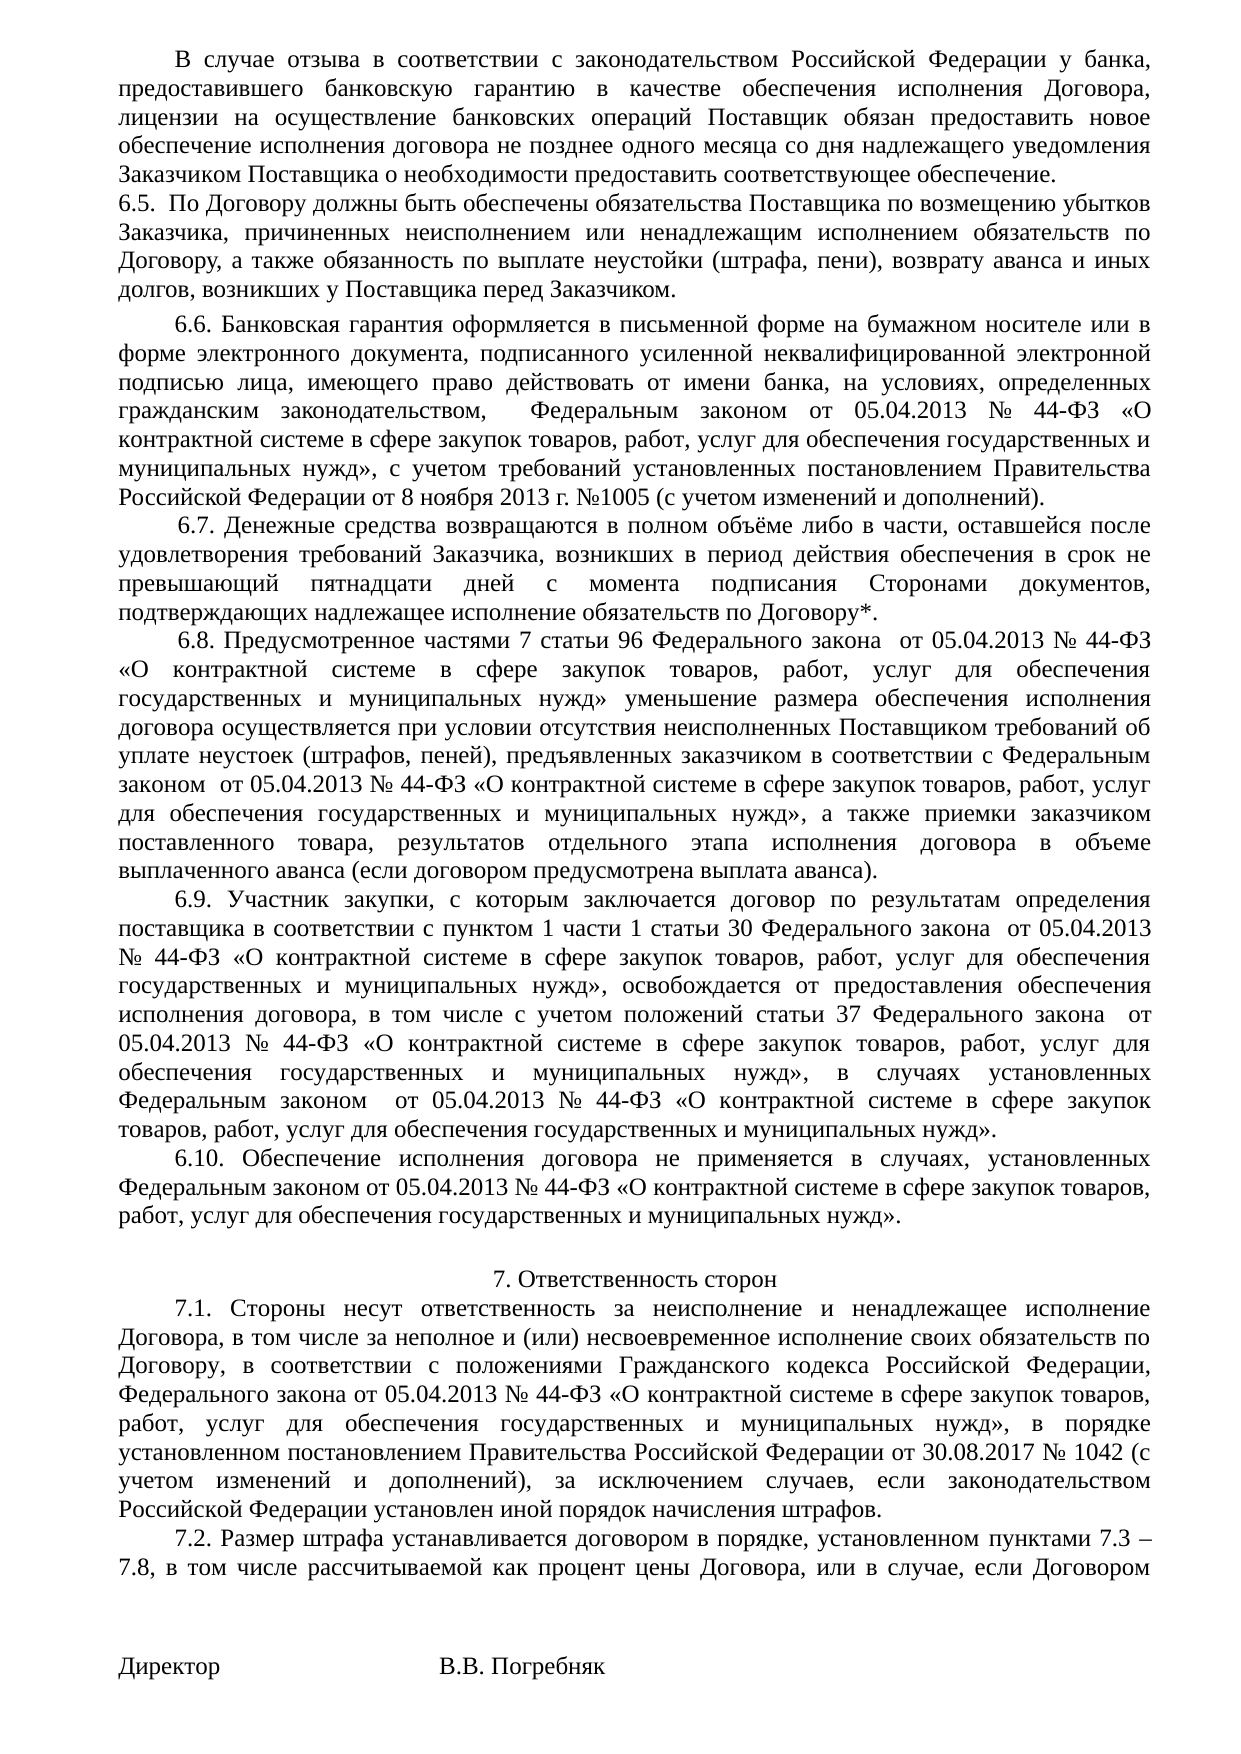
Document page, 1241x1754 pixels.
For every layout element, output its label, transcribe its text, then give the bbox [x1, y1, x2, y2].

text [118, 1523, 1152, 1581]
text 6.6. Банковская гарантия оформляется в письменной форме на бумажном носителе или в форме электронного документа, подписанного усиленной неквалифицированной электронной подписью лица, имеющего право действовать от имени банка, на условиях, определенных гражданским законодательством, Федеральным законом от 05.04.2013 № 44-ФЗ «О контрактной системе в сфере закупок товаров, работ, услуг для обеспечения государственных и муниципальных нужд», с учетом требований установленных постановлением Правительства Российской Федерации от 8 ноября 2013 г. №1005 (с учетом изменений и дополнений). [118, 309, 1152, 511]
text 6.8. Предусмотренное частями 7 статьи 96 Федерального закона от 05.04.2013 № 44-ФЗ «О контрактной системе в сфере закупок товаров, работ, услуг для обеспечения государственных и муниципальных нужд» уменьшение размера обеспечения исполнения договора осуществляется при условии отсутствия неисполненных Поставщиком требований об уплате неустоек (штрафов, пеней), предъявленных заказчиком в соответствии с Федеральным законом от 05.04.2013 № 44-ФЗ «О контрактной системе в сфере закупок товаров, работ, услуг для обеспечения государственных и муниципальных нужд», а также приемки заказчиком поставленного товара, результатов отдельного этапа исполнения договора в объеме выплаченного аванса (если договором предусмотрена выплата аванса). [118, 626, 1152, 884]
text 6.7. Денежные средства возвращаются в полном объёме либо в части, оставшейся после удовлетворения требований Заказчика, возникших в период действия обеспечения в срок не превышающий пятнадцати дней с момента подписания Сторонами документов, подтверждающих надлежащее исполнение обязательств по Договору*. [118, 511, 1152, 626]
text 7. Ответственность сторон [118, 1264, 1152, 1293]
text 7.1. Стороны несут ответственность за неисполнение и ненадлежащее исполнение Договора, в том числе за неполное и (или) несвоевременное исполнение своих обязательств по Договору, в соответствии с положениями Гражданского кодекса Российской Федерации, Федерального закона от 05.04.2013 № 44-ФЗ «О контрактной системе в сфере закупок товаров, работ, услуг для обеспечения государственных и муниципальных нужд», в порядке установленном постановлением Правительства Российской Федерации от 30.08.2017 № 1042 (с учетом изменений и дополнений), за исключением случаев, если законодательством Российской Федерации установлен иной порядок начисления штрафов. [118, 1293, 1152, 1523]
text 6.9. Участник закупки, с которым заключается договор по результатам определения поставщика в соответствии с пунктом 1 части 1 статьи 30 Федерального закона от 05.04.2013 № 44-ФЗ «О контрактной системе в сфере закупок товаров, работ, услуг для обеспечения государственных и муниципальных нужд», освобождается от предоставления обеспечения исполнения договора, в том числе с учетом положений статьи 37 Федерального закона от 05.04.2013 № 44-ФЗ «О контрактной системе в сфере закупок товаров, работ, услуг для обеспечения государственных и муниципальных нужд», в случаях установленных Федеральным законом от 05.04.2013 № 44-ФЗ «О контрактной системе в сфере закупок товаров, работ, услуг для обеспечения государственных и муниципальных нужд». [118, 884, 1152, 1143]
text В случае отзыва в соответствии с законодательством Российской Федерации у банка, предоставившего банковскую гарантию в качестве обеспечения исполнения Договора, лицензии на осуществление банковских операций Поставщик обязан предоставить новое обеспечение исполнения договора не позднее одного месяца со дня надлежащего уведомления Заказчиком Поставщика о необходимости предоставить соответствующее обеспечение. [118, 44, 1152, 188]
text 6.10. Обеспечение исполнения договора не применяется в случаях, установленных Федеральным законом от 05.04.2013 № 44-ФЗ «О контрактной системе в сфере закупок товаров, работ, услуг для обеспечения государственных и муниципальных нужд». [118, 1143, 1152, 1229]
text 6.5. По Договору должны быть обеспечены обязательства Поставщика по возмещению убытков Заказчика, причиненных неисполнением или ненадлежащим исполнением обязательств по Договору, а также обязанность по выплате неустойки (штрафа, пени), возврату аванса и иных долгов, возникших у Поставщика перед Заказчиком. [118, 188, 1152, 303]
